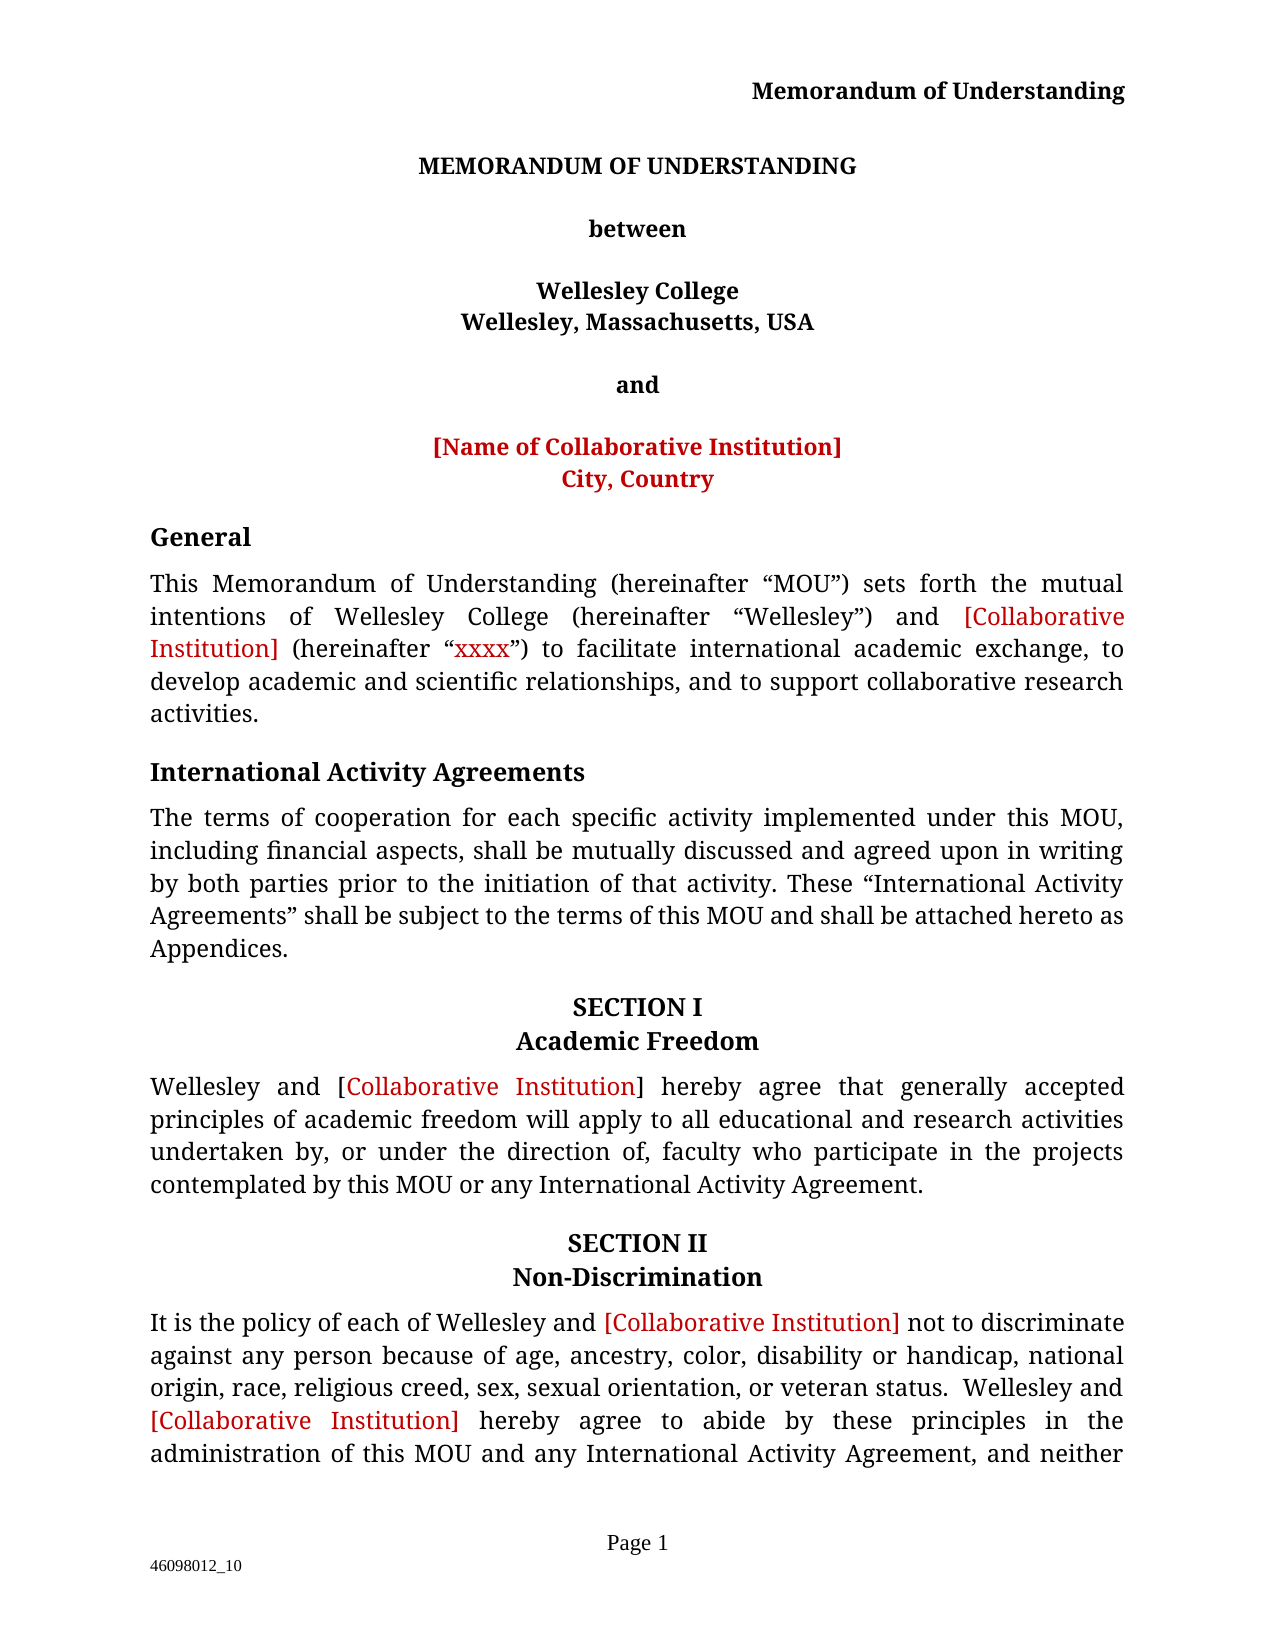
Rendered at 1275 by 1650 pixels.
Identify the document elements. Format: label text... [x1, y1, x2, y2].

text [150, 1306, 1125, 1469]
text between [150, 212, 1125, 244]
text and [150, 369, 1125, 400]
list General [150, 520, 1125, 554]
text Wellesley College [150, 275, 1125, 306]
text Wellesley and [Collaborative Institution] hereby agree that generally accepted principles of academic freedom will apply to all educational and research activities undertaken by, or under the direction of, faculty who participate in the projects contemplated by this MOU or any International Activity Agreement. [150, 1070, 1125, 1200]
text [Name of Collaborative Institution] [150, 431, 1125, 462]
list International Activity Agreements [150, 755, 1125, 789]
list Non-Discrimination [150, 1225, 1125, 1293]
text City, Country [150, 462, 1125, 494]
text The terms of cooperation for each specific activity implemented under this MOU, including financial aspects, shall be mutually discussed and agreed upon in writing by both parties prior to the initiation of that activity. These “International Activity Agreements” shall be subject to the terms of this MOU and shall be attached hereto as Appendices. [150, 801, 1125, 964]
list Academic Freedom [150, 989, 1125, 1057]
text This Memorandum of Understanding (hereinafter “MOU”) sets forth the mutual intentions of Wellesley College (hereinafter “Wellesley”) and [Collaborative Institution] (hereinafter “xxxx”) to facilitate international academic exchange, to develop academic and scientific relationships, and to support collaborative research activities. [150, 567, 1125, 730]
text MEMORANDUM OF UNDERSTANDING [150, 150, 1125, 181]
text Wellesley, Massachusetts, USA [150, 306, 1125, 337]
